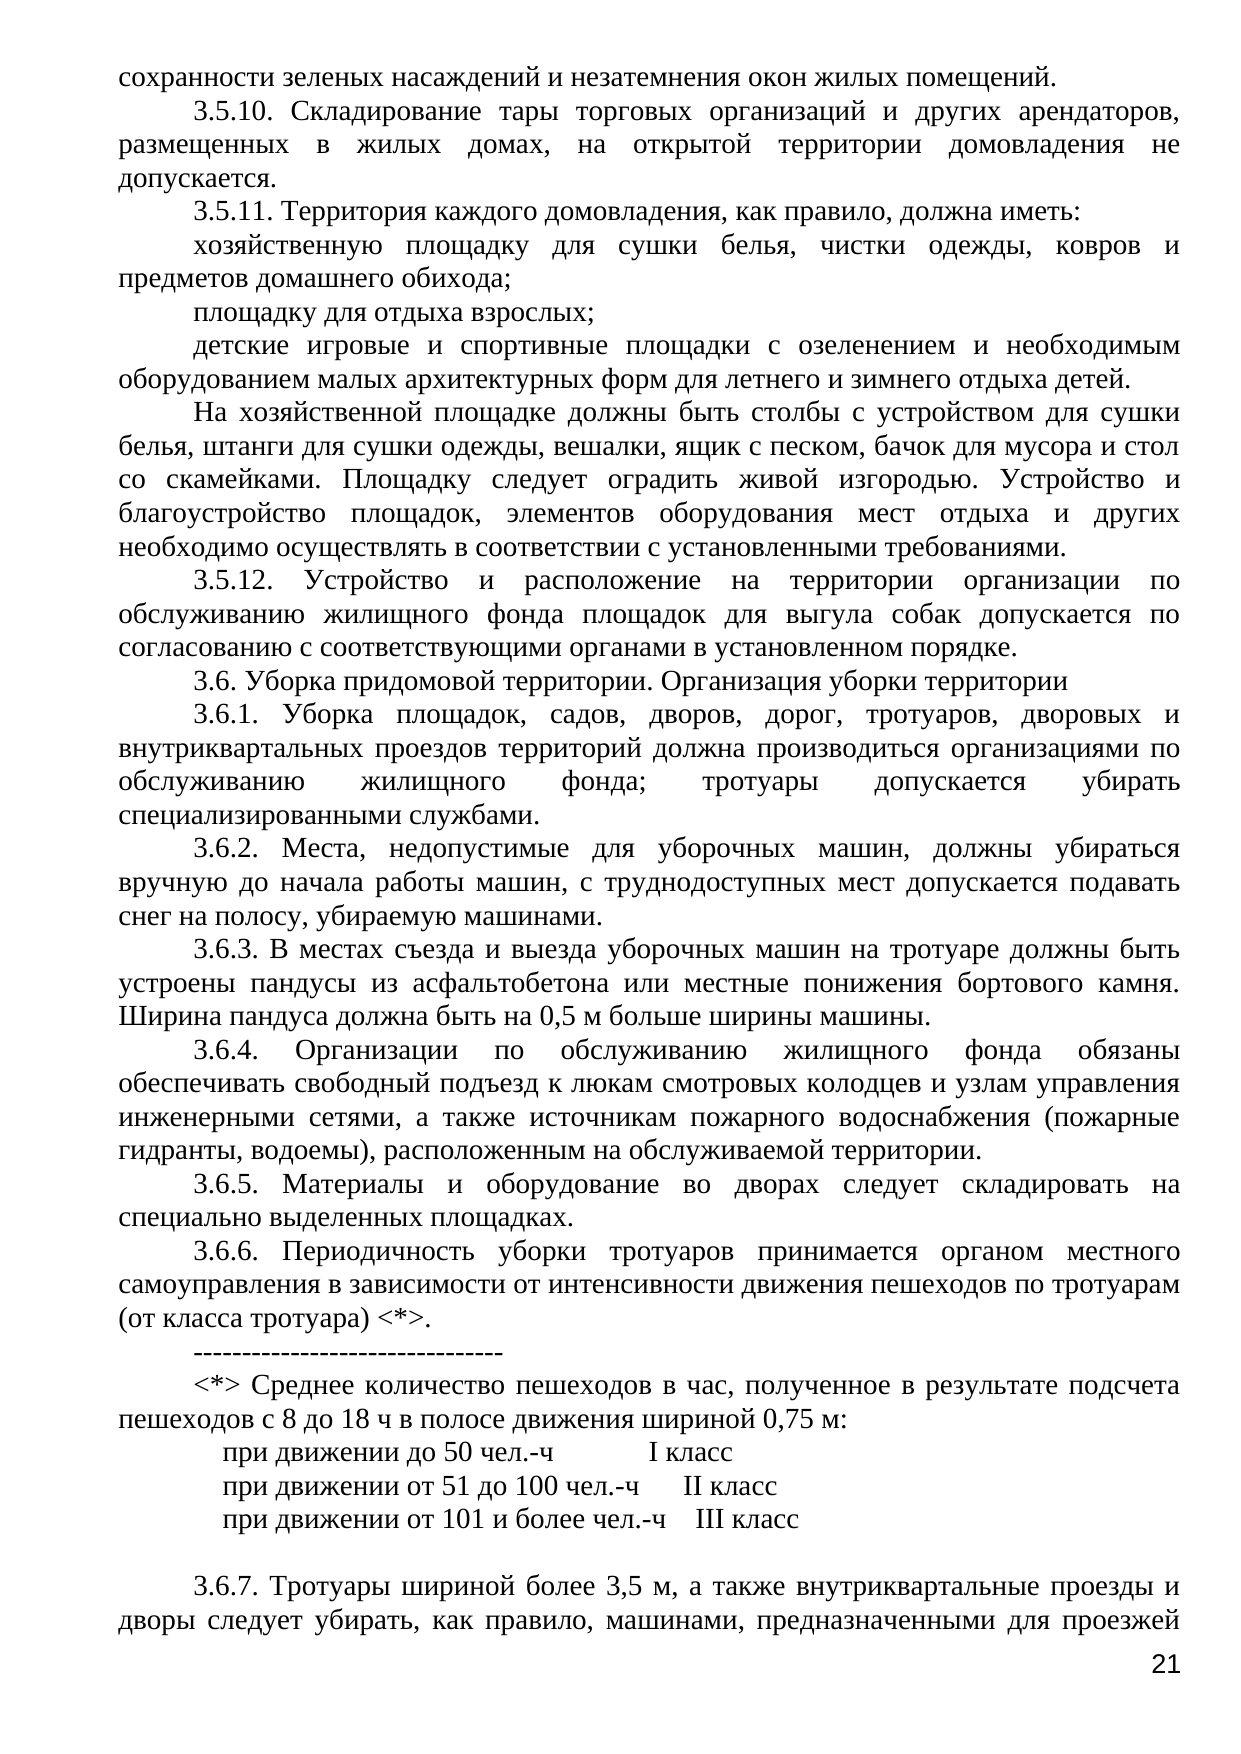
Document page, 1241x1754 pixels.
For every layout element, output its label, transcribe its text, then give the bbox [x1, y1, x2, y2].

text при движении от 101 и более чел.-ч III класс [118, 1501, 1181, 1535]
text На хозяйственной площадке должны быть столбы с устройством для сушки белья, штанги для сушки одежды, вешалки, ящик с песком, бачок для мусора и стол со скамейками. Площадку следует оградить живой изгородью. Устройство и благоустройство площадок, элементов оборудования мест отдыха и других необходимо осуществлять в соответствии с установленными требованиями. [118, 394, 1181, 562]
text 3.6.4. Организации по обслуживанию жилищного фонда обязаны обеспечивать свободный подъезд к люкам смотровых колодцев и узлам управления инженерными сетями, а также источникам пожарного водоснабжения (пожарные гидранты, водоемы), расположенным на обслуживаемой территории. [118, 1032, 1181, 1166]
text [118, 1568, 1181, 1636]
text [118, 59, 1181, 93]
text 3.6.6. Периодичность уборки тротуаров принимается органом местного самоуправления в зависимости от интенсивности движения пешеходов по тротуарам (от класса тротуара) <*>. [118, 1233, 1181, 1334]
text 3.5.11. Территория каждого домовладения, как правило, должна иметь: [118, 193, 1181, 227]
text 3.6.2. Места, недопустимые для уборочных машин, должны убираться вручную до начала работы машин, с труднодоступных мест допускается подавать снег на полосу, убираемую машинами. [118, 831, 1181, 931]
text площадку для отдыха взрослых; [118, 294, 1181, 327]
text <*> Среднее количество пешеходов в час, полученное в результате подсчета пешеходов с 8 до 18 ч в полосе движения шириной 0,75 м: [118, 1367, 1181, 1434]
text при движении от 51 до 100 чел.-ч II класс [118, 1468, 1181, 1501]
text 3.6.1. Уборка площадок, садов, дворов, дорог, тротуаров, дворовых и внутриквартальных проездов территорий должна производиться организациями по обслуживанию жилищного фонда; тротуары допускается убирать специализированными службами. [118, 696, 1181, 831]
text 3.6. Уборка придомовой территории. Организация уборки территории [118, 663, 1181, 696]
text 3.6.3. В местах съезда и выезда уборочных машин на тротуаре должны быть устроены пандусы из асфальтобетона или местные понижения бортового камня. Ширина пандуса должна быть на 0,5 м больше ширины машины. [118, 931, 1181, 1032]
text детские игровые и спортивные площадки с озеленением и необходимым оборудованием малых архитектурных форм для летнего и зимнего отдыха детей. [118, 327, 1181, 394]
text 3.6.5. Материалы и оборудование во дворах следует складировать на специально выделенных площадках. [118, 1166, 1181, 1233]
text хозяйственную площадку для сушки белья, чистки одежды, ковров и предметов домашнего обихода; [118, 227, 1181, 294]
text -------------------------------- [118, 1334, 1181, 1367]
text 3.5.12. Устройство и расположение на территории организации по обслуживанию жилищного фонда площадок для выгула собак допускается по согласованию с соответствующими органами в установленном порядке. [118, 562, 1181, 663]
text 3.5.10. Складирование тары торговых организаций и других арендаторов, размещенных в жилых домах, на открытой территории домовладения не допускается. [118, 93, 1181, 193]
text при движении до 50 чел.-ч I класс [118, 1434, 1181, 1468]
